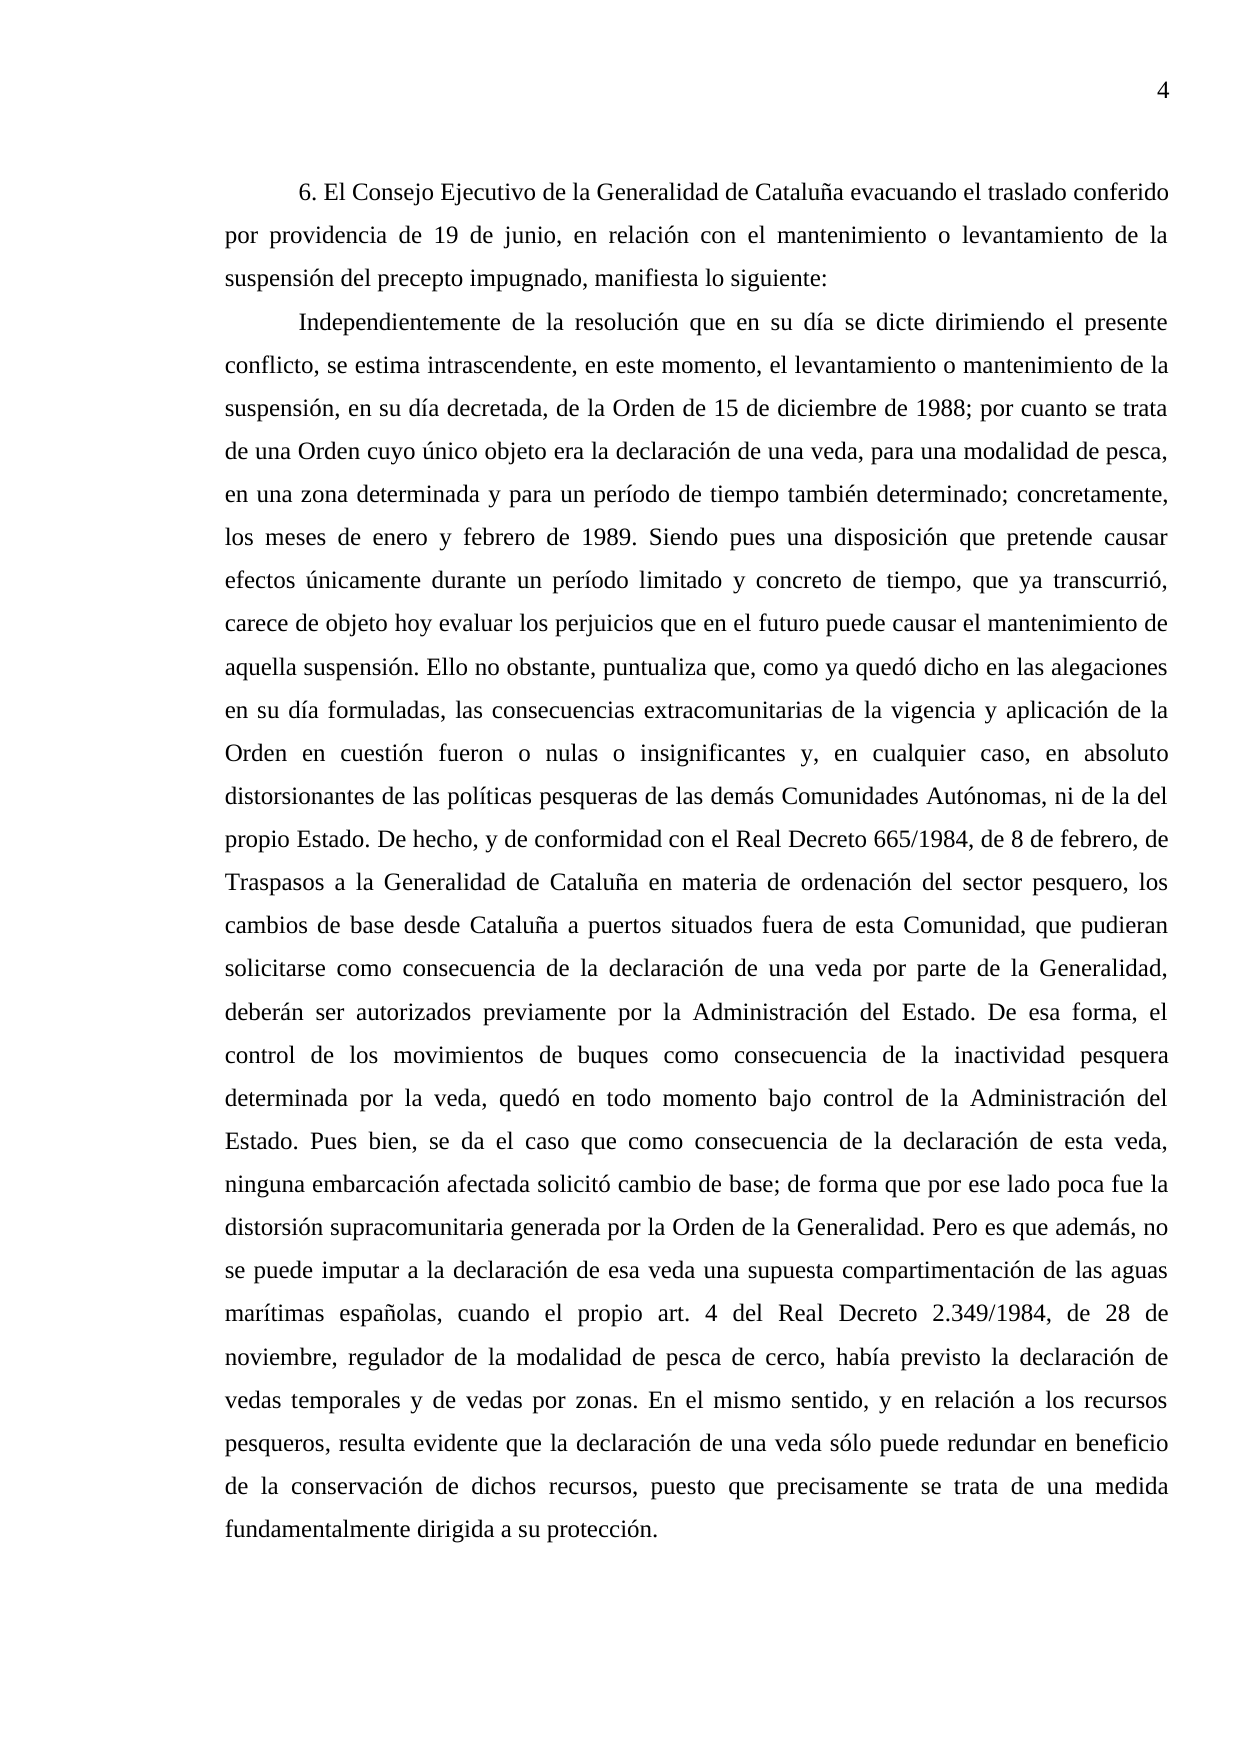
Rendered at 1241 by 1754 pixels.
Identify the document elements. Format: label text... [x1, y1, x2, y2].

text Independientemente de la resolución que en su día se dicte dirimiendo el presente conflicto, se estima intrascendente, en este momento, el levantamiento o mantenimiento de la suspensión, en su día decretada, de la Orden de 15 de diciembre de 1988; por cuanto se trata de una Orden cuyo único objeto era la declaración de una veda, para una modalidad de pesca, en una zona determinada y para un período de tiempo también determinado; concretamente, los meses de enero y febrero de 1989. Siendo pues una disposición que pretende causar efectos únicamente durante un período limitado y concreto de tiempo, que ya transcurrió, carece de objeto hoy evaluar los perjuicios que en el futuro puede causar el mantenimiento de aquella suspensión. Ello no obstante, puntualiza que, como ya quedó dicho en las alegaciones en su día formuladas, las consecuencias extracomunitarias de la vigencia y aplicación de la Orden en cuestión fueron o nulas o insignificantes y, en cualquier caso, en absoluto distorsionantes de las políticas pesqueras de las demás Comunidades Autónomas, ni de la del propio Estado. De hecho, y de conformidad con el Real Decreto 665/1984, de 8 de febrero, de Traspasos a la Generalidad de Cataluña en materia de ordenación del sector pesquero, los cambios de base desde Cataluña a puertos situados fuera de esta Comunidad, que pudieran solicitarse como consecuencia de la declaración de una veda por parte de la Generalidad, deberán ser autorizados previamente por la Administración del Estado. De esa forma, el control de los movimientos de buques como consecuencia de la inactividad pesquera determinada por la veda, quedó en todo momento bajo control de la Administración del Estado. Pues bien, se da el caso que como consecuencia de la declaración de esta veda, ninguna embarcación afectada solicitó cambio de base; de forma que por ese lado poca fue la distorsión supracomunitaria generada por la Orden de la Generalidad. Pero es que además, no se puede imputar a la declaración de esa veda una supuesta compartimentación de las aguas marítimas españolas, cuando el propio art. 4 del Real Decreto 2.349/1984, de 28 de noviembre, regulador de la modalidad de pesca de cerco, había previsto la declaración de vedas temporales y de vedas por zonas. En el mismo sentido, y en relación a los recursos pesqueros, resulta evidente que la declaración de una veda sólo puede redundar en beneficio de la conservación de dichos recursos, puesto que precisamente se trata de una medida fundamentalmente dirigida a su protección. [224, 307, 1169, 1543]
text 6. El Consejo Ejecutivo de la Generalidad de Cataluña evacuando el traslado conferido por providencia de 19 de junio, en relación con el mantenimiento o levantamiento de la suspensión del precepto impugnado, manifiesta lo siguiente: [224, 177, 1169, 292]
